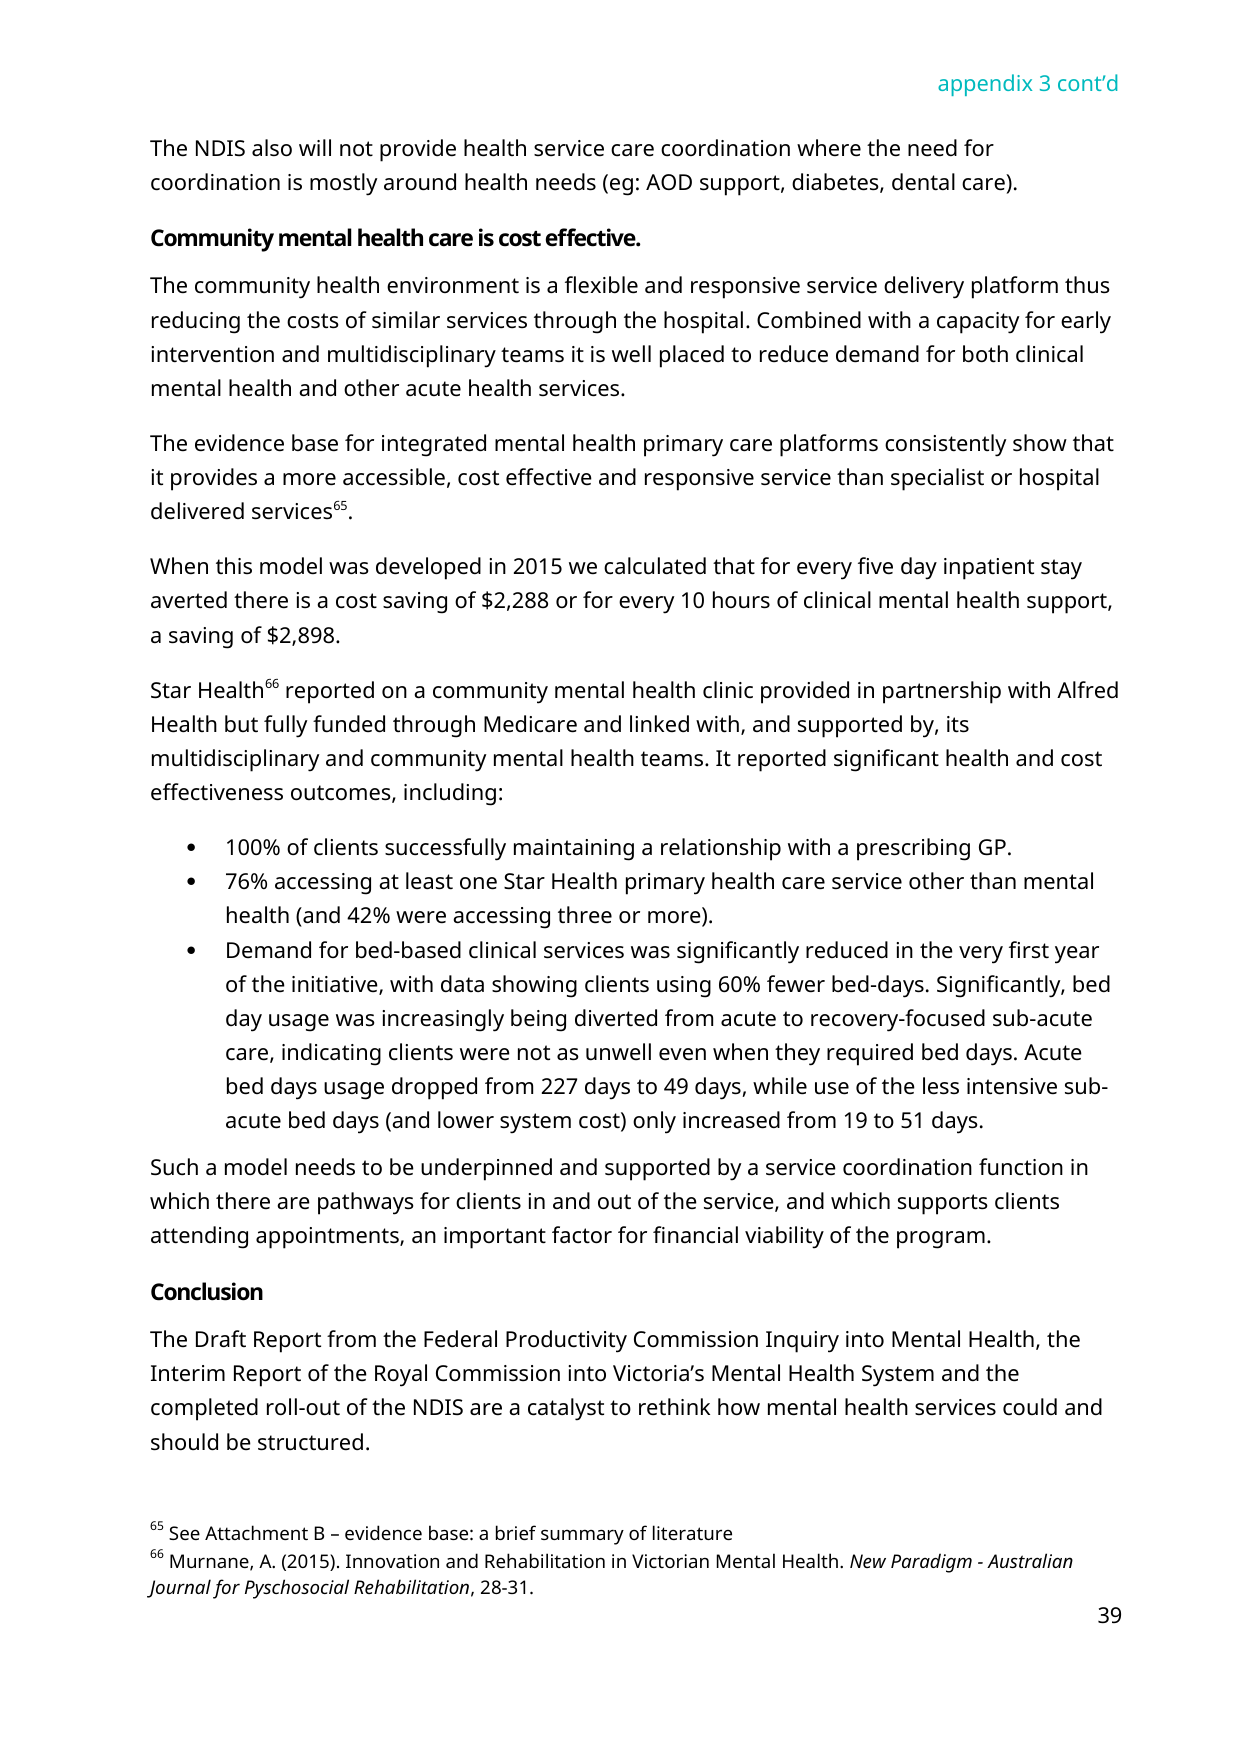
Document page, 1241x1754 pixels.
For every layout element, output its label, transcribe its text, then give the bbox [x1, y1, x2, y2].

text Star Health reported on a community mental health clinic provided in partnership with Alfred Health but fully funded through Medicare and linked with, and supported by, its multidisciplinary and community mental health teams. It reported significant health and cost effectiveness outcomes, including: [150, 675, 1122, 807]
text When this model was developed in 2015 we calculated that for every five day inpatient stay averted there is a cost saving of $2,288 or for every 10 hours of clinical mental health support, a saving of $2,898. [150, 551, 1122, 649]
list 100% of clients successfully maintaining a relationship with a prescribing GP. [187, 832, 1122, 862]
text The community health environment is a flexible and responsive service delivery platform thus reducing the costs of similar services through the hospital. Combined with a capacity for early intervention and multidisciplinary teams it is well placed to reduce demand for both clinical mental health and other acute health services. [150, 271, 1122, 403]
text The Draft Report from the Federal Productivity Commission Inquiry into Mental Health, the Interim Report of the Royal Commission into Victoria’s Mental Health System and the completed roll-out of the NDIS are a catalyst to rethink how mental health services could and should be structured. [150, 1324, 1122, 1456]
text The NDIS also will not provide health service care coordination where the need for coordination is mostly around health needs (eg: AOD support, diabetes, dental care). [150, 133, 1122, 197]
subtitle Community mental health care is cost effective. [150, 222, 1122, 253]
list Demand for bed-based clinical services was significantly reduced in the very first year of the initiative, with data showing clients using 60% fewer bed-days. Significantly, bed day usage was increasingly being diverted from acute to recovery-focused sub-acute care, indicating clients were not as unwell even when they required bed days. Acute bed days usage dropped from 227 days to 49 days, while use of the less intensive sub-acute bed days (and lower system cost) only increased from 19 to 51 days. [187, 935, 1122, 1135]
list 76% accessing at least one Star Health primary health care service other than mental health (and 42% were accessing three or more). [187, 866, 1122, 930]
subtitle Conclusion [150, 1276, 1122, 1307]
text The evidence base for integrated mental health primary care platforms consistently show that it provides a more accessible, cost effective and responsive service than specialist or hospital delivered services. [150, 428, 1122, 526]
text Such a model needs to be underpinned and supported by a service coordination function in which there are pathways for clients in and out of the service, and which supports clients attending appointments, an important factor for financial viability of the program. [150, 1152, 1122, 1250]
